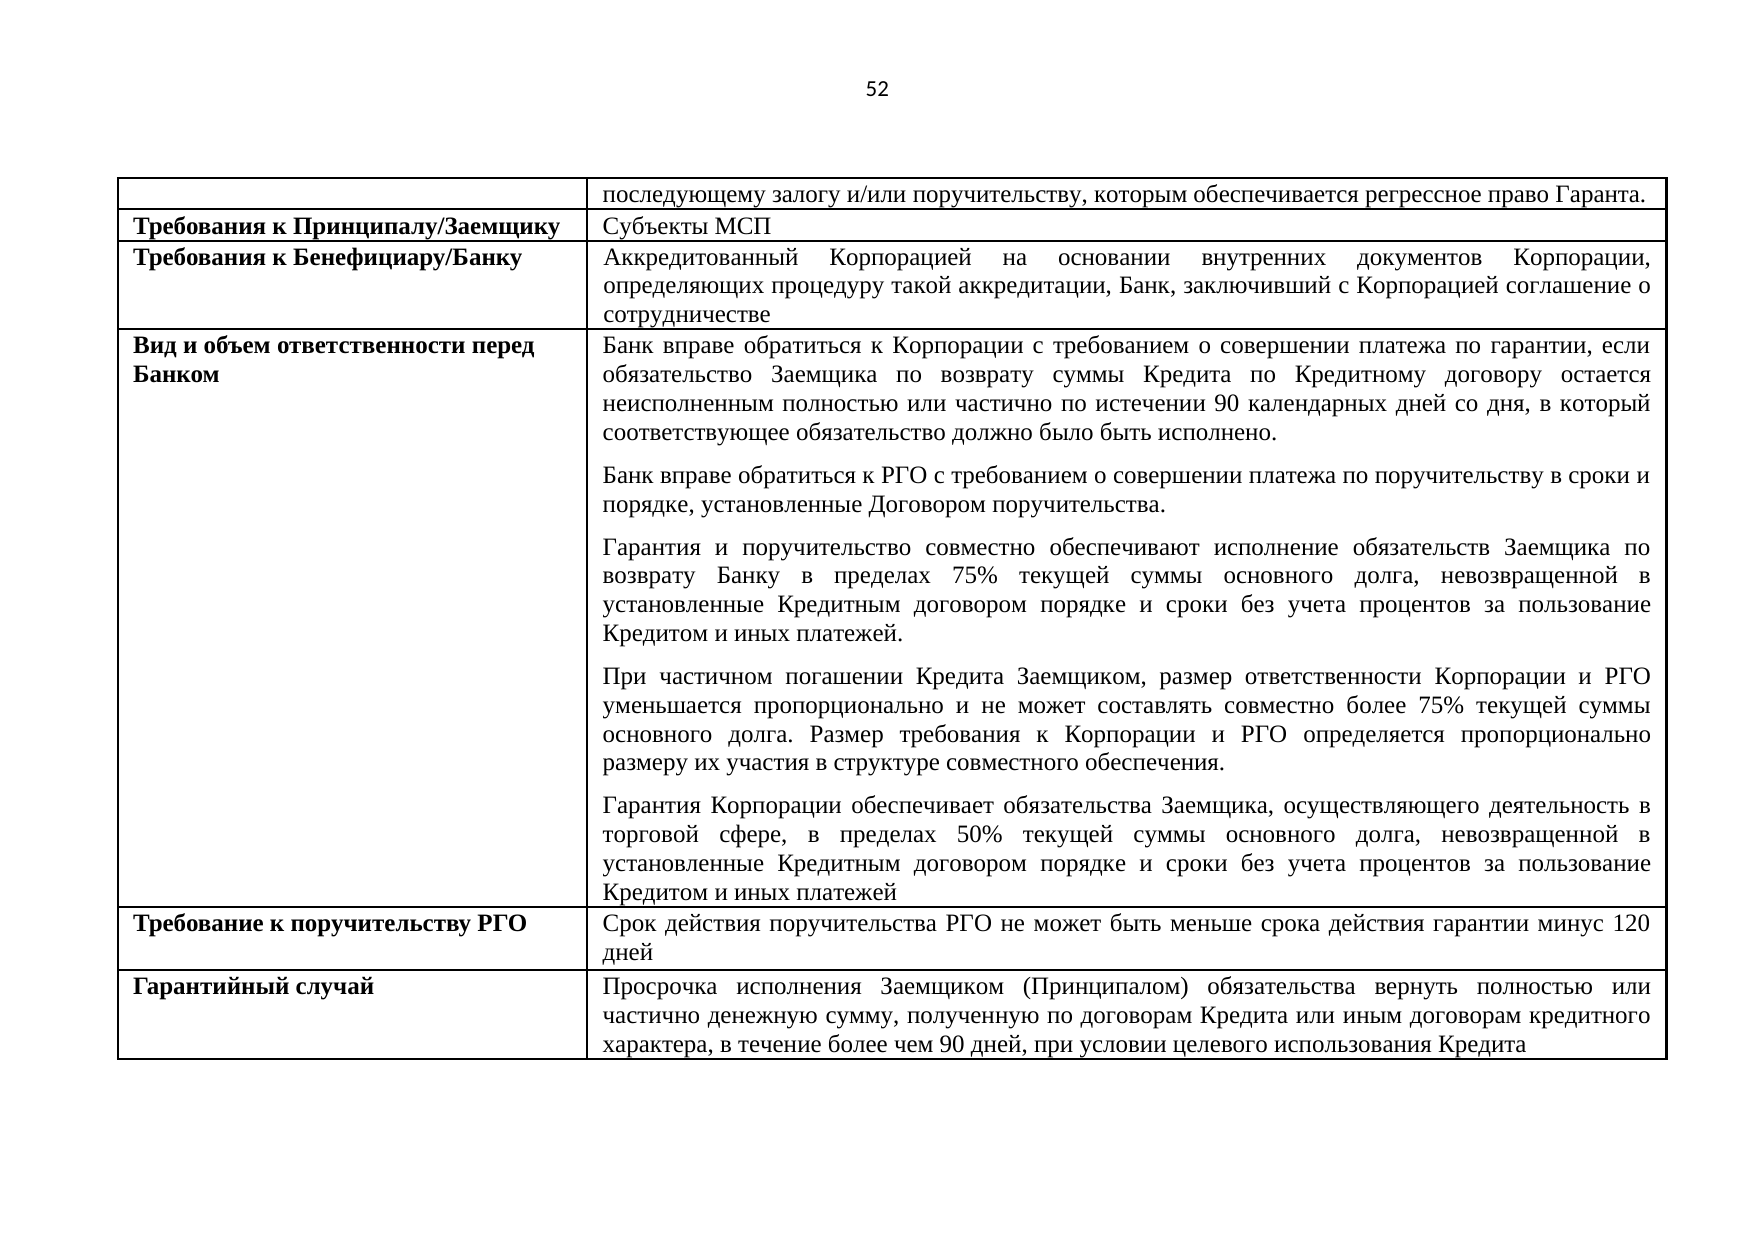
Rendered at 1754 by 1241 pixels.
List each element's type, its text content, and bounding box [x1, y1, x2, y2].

table_cell Гарантийный случай [119, 971, 586, 1058]
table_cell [588, 179, 1665, 208]
table_cell Вид и объем ответственности перед Банком [119, 330, 586, 906]
table_cell Аккредитованный Корпорацией на основании внутренних документов Корпорации, определяющих процедуру такой аккредитации, Банк, заключивший с Корпорацией соглашение о сотрудничестве [588, 242, 1665, 328]
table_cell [119, 179, 586, 208]
table_cell Срок действия поручительства РГО не может быть меньше срока действия гарантии минус 120 дней [588, 908, 1665, 969]
table_cell Требования к Принципалу/Заемщику [119, 210, 586, 239]
table_cell Требования к Бенефициару/Банку [119, 242, 586, 328]
table_cell Субъекты МСП [588, 210, 1665, 239]
table_cell Просрочка исполнения Заемщиком (Принципалом) обязательства вернуть полностью или частично денежную сумму, полученную по договорам Кредита или иным договорам кредитного характера, в течение более чем 90 дней, при условии целевого использования Кредита [588, 971, 1665, 1058]
table_cell Банк вправе обратиться к Корпорации с требованием о совершении платежа по гарантии, если обязательство Заемщика по возврату суммы Кредита по Кредитному договору остается неисполненным полностью или частично по истечении 90 календарных дней со дня, в который соответствующее обязательство должно было быть исполнено. Банк вправе обратиться к РГО с требованием о совершении платежа по поручительству в сроки и порядке, установленные Договором поручительства. Гарантия и поручительство совместно обеспечивают исполнение обязательств Заемщика по возврату Банку в пределах 75% текущей суммы основного долга, невозвращенной в установленные Кредитным договором порядке и сроки без учета процентов за пользование Кредитом и иных платежей. При частичном погашении Кредита Заемщиком, размер ответственности Корпорации и РГО уменьшается пропорционально и не может составлять совместно более 75% текущей суммы основного долга. Размер требования к Корпорации и РГО определяется пропорционально размеру их участия в структуре совместного обеспечения. Гарантия Корпорации обеспечивает обязательства Заемщика, осуществляющего деятельность в торговой сфере, в пределах 50% текущей суммы основного долга, невозвращенной в установленные Кредитным договором порядке и сроки без учета процентов за пользование Кредитом и иных платежей [588, 330, 1665, 906]
table_cell Требование к поручительству РГО [119, 908, 586, 969]
